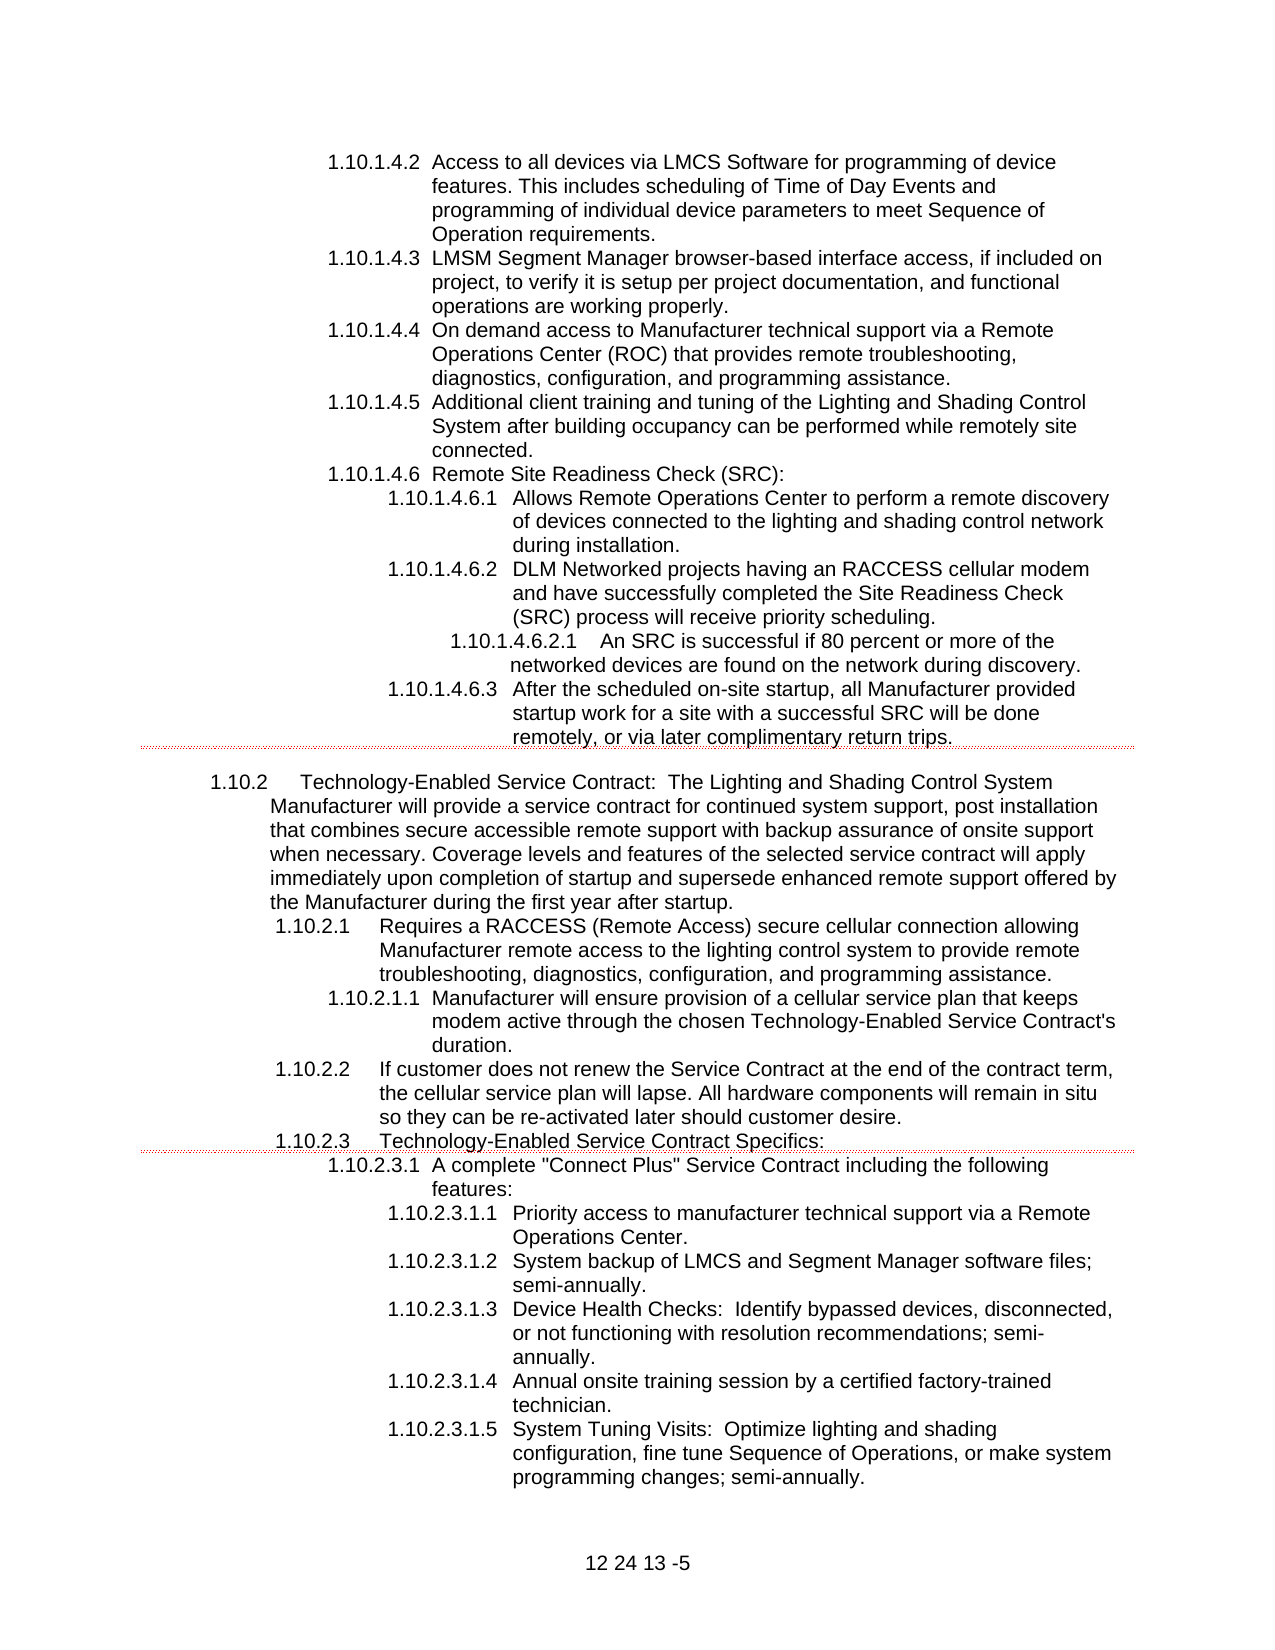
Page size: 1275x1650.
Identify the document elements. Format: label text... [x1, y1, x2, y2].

list An SRC is successful if 80 percent or more of the networked devices are found on the network during discovery. [450, 629, 1125, 677]
list Technology-Enabled Service Contract: The Lighting and Shading Control System Manufacturer will provide a service contract for continued system support, post installation that combines secure accessible remote support with backup assurance of onsite support when necessary. Coverage levels and features of the selected service contract will apply immediately upon completion of startup and supersede enhanced remote support offered by the Manufacturer during the first year after startup. [210, 770, 1125, 913]
list Remote Site Readiness Check (SRC): [327, 461, 1125, 485]
list DLM Networked projects having an RACCESS cellular modem and have successfully completed the Site Readiness Check (SRC) process will receive priority scheduling. [387, 557, 1125, 629]
list System Tuning Visits: Optimize lighting and shading configuration, fine tune Sequence of Operations, or make system programming changes; semi-annually. [387, 1417, 1125, 1488]
list Additional client training and tuning of the Lighting and Shading Control System after building occupancy can be performed while remotely site connected. [327, 389, 1125, 461]
list LMSM Segment Manager browser-based interface access, if included on project, to verify it is setup per project documentation, and functional operations are working properly. [327, 246, 1125, 318]
list Annual onsite training session by a certified factory-trained technician. [387, 1369, 1125, 1417]
list Technology-Enabled Service Contract Specifics: [275, 1129, 1125, 1153]
list Device Health Checks: Identify bypassed devices, disconnected, or not functioning with resolution recommendations; semi-annually. [387, 1297, 1125, 1369]
list System backup of LMCS and Segment Manager software files; semi-annually. [387, 1249, 1125, 1297]
list Allows Remote Operations Center to perform a remote discovery of devices connected to the lighting and shading control network during installation. [387, 485, 1125, 557]
list Manufacturer will ensure provision of a cellular service plan that keeps modem active through the chosen Technology-Enabled Service Contract's duration. [327, 985, 1125, 1057]
list Priority access to manufacturer technical support via a Remote Operations Center. [387, 1201, 1125, 1249]
list Access to all devices via LMCS Software for programming of device features. This includes scheduling of Time of Day Events and programming of individual device parameters to meet Sequence of Operation requirements. [327, 150, 1125, 246]
list On demand access to Manufacturer technical support via a Remote Operations Center (ROC) that provides remote troubleshooting, diagnostics, configuration, and programming assistance. [327, 318, 1125, 389]
list After the scheduled on-site startup, all Manufacturer provided startup work for a site with a successful SRC will be done remotely, or via later complimentary return trips. [387, 677, 1125, 749]
list If customer does not renew the Service Contract at the end of the contract term, the cellular service plan will lapse. All hardware components will remain in situ so they can be re-activated later should customer desire. [275, 1057, 1125, 1129]
list A complete "Connect Plus" Service Contract including the following features: [327, 1153, 1125, 1201]
list Requires a RACCESS (Remote Access) secure cellular connection allowing Manufacturer remote access to the lighting control system to provide remote troubleshooting, diagnostics, configuration, and programming assistance. [275, 913, 1125, 985]
